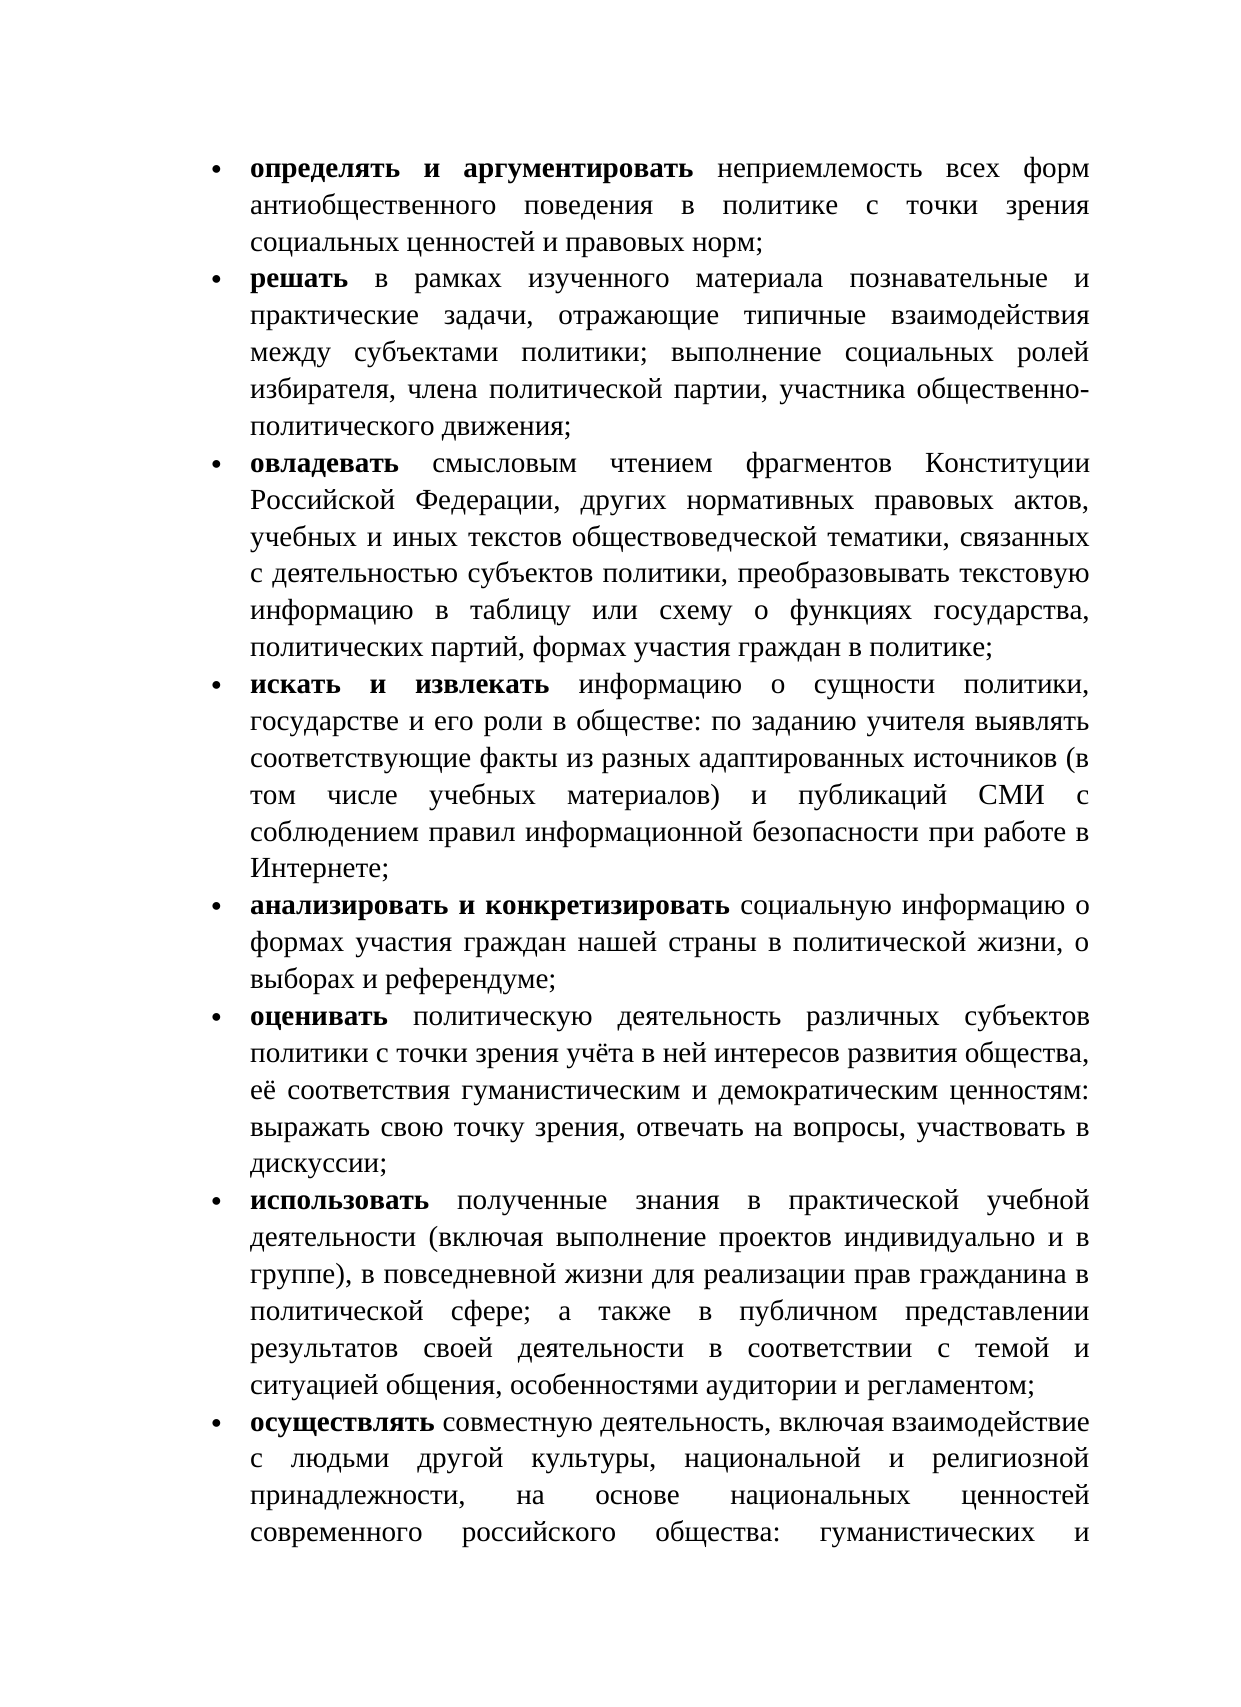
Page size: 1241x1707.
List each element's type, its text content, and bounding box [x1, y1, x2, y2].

list овладевать смысловым чтением фрагментов Конституции Российской Федерации, других нормативных правовых актов, учебных и иных текстов обществоведческой тематики, связанных с деятельностью субъектов политики, преобразовывать текстовую информацию в таблицу или схему о функциях государства, политических партий, формах участия граждан в политике; [212, 445, 1090, 663]
list искать и извлекать информацию о сущности политики, государстве и его роли в обществе: по заданию учителя выявлять соответствующие факты из разных адаптированных источников (в том числе учебных материалов) и публикаций СМИ с соблюдением правил информационной безопасности при работе в Интернете; [212, 666, 1090, 884]
list определять и аргументировать неприемлемость всех форм антиобщественного поведения в политике с точки зрения социальных ценностей и правовых норм; [212, 150, 1090, 257]
list оценивать политическую деятельность различных субъектов политики с точки зрения учёта в ней интересов развития общества, её соответствия гуманистическим и демократическим ценностям: выражать свою точку зрения, отвечать на вопросы, участвовать в дискуссии; [212, 998, 1090, 1179]
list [212, 1404, 1090, 1548]
list решать в рамках изученного материала познавательные и практические задачи, отражающие типичные взаимодействия между субъектами политики; выполнение социальных ролей избирателя, члена политической партии, участника общественно-политического движения; [212, 261, 1090, 442]
list использовать полученные знания в практической учебной деятельности (включая выполнение проектов индивидуально и в группе), в повседневной жизни для реализации прав гражданина в политической сфере; а также в публичном представлении результатов своей деятельности в соответствии с темой и ситуацией общения, особенностями аудитории и регламентом; [212, 1182, 1090, 1400]
list анализировать и конкретизировать социальную информацию о формах участия граждан нашей страны в политической жизни, о выборах и референдуме; [212, 887, 1090, 995]
